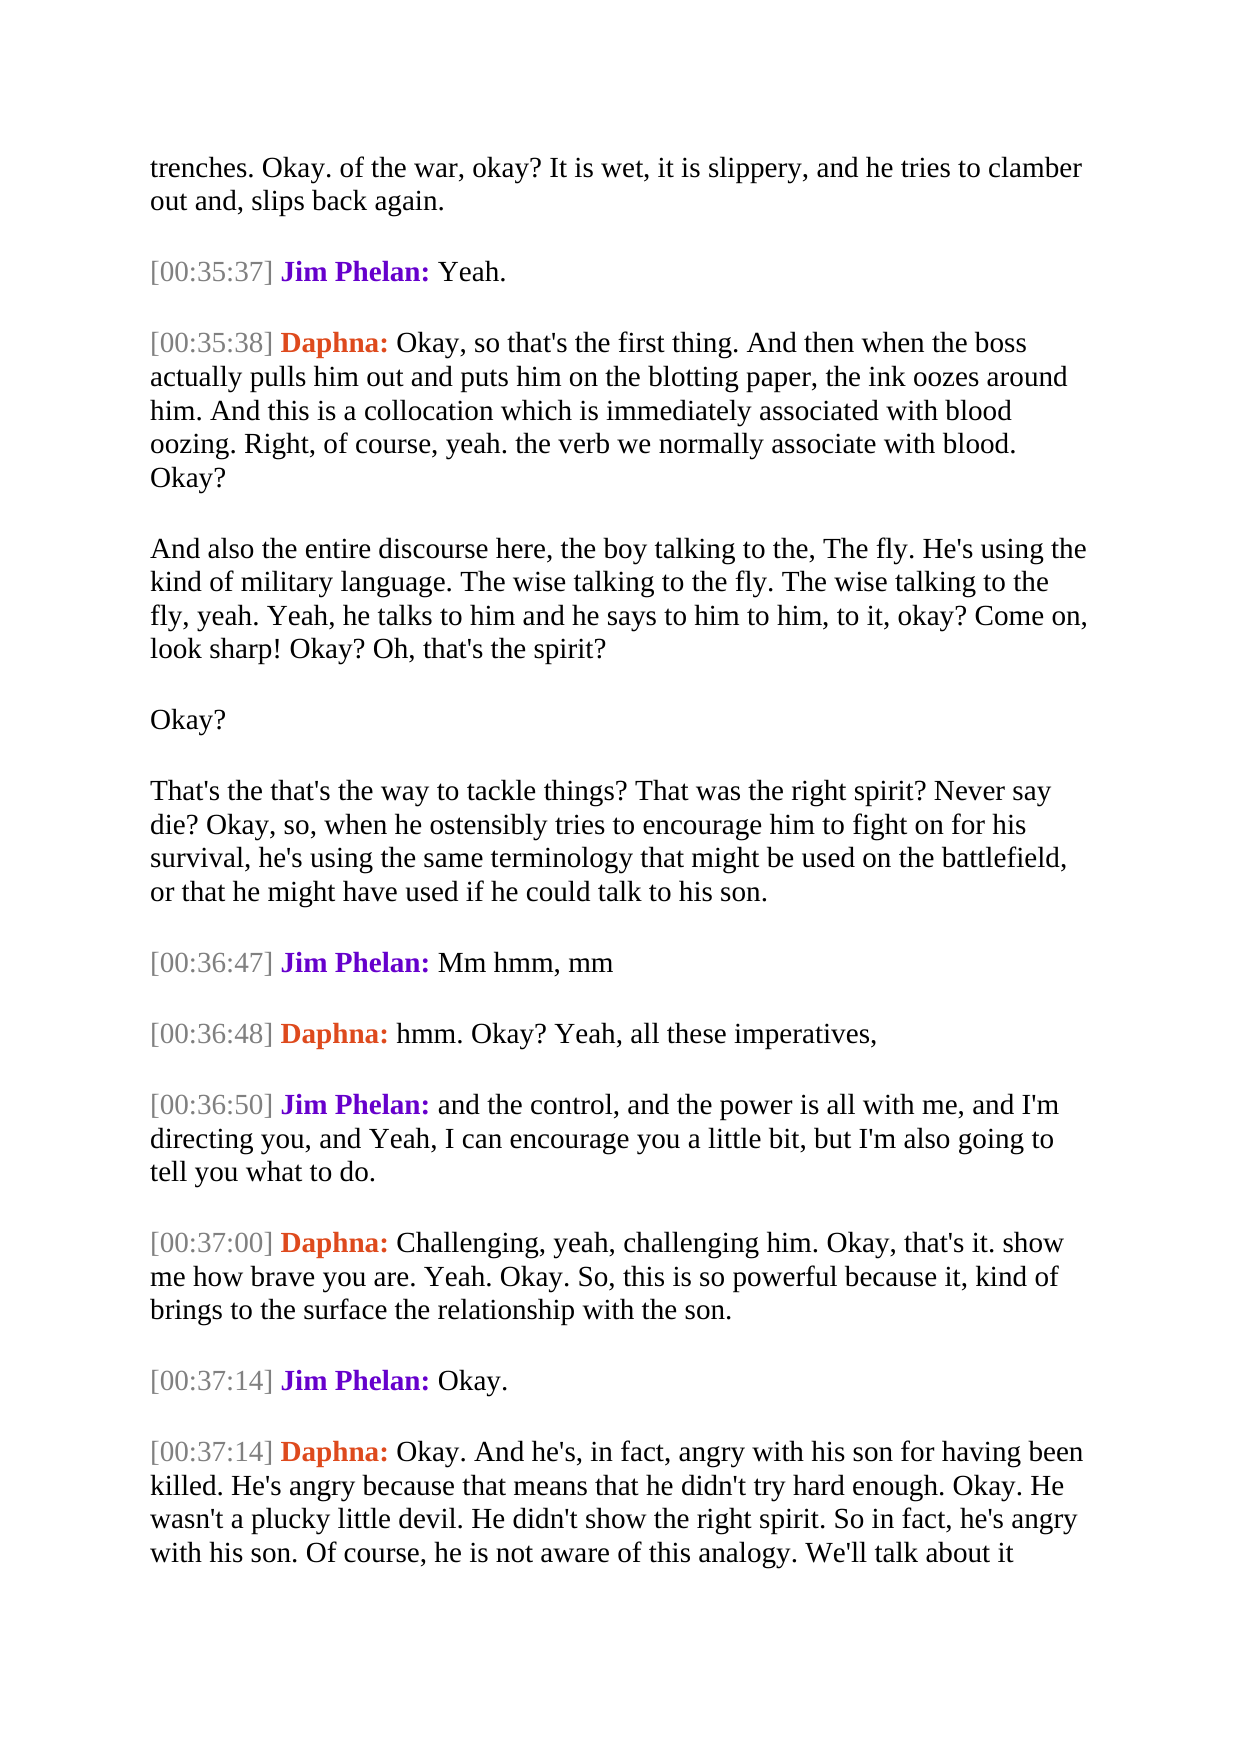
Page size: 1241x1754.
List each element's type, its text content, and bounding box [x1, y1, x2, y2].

text And also the entire discourse here, the boy talking to the, The fly. He's using the kind of military language. The wise talking to the fly. The wise talking to the fly, yeah. Yeah, he talks to him and he says to him to him, to it, okay? Come on, look sharp! Okay? Oh, that's the spirit? [150, 531, 1090, 665]
text [00:36:47] Jim Phelan: Mm hmm, mm [150, 945, 1090, 979]
text [00:36:50] Jim Phelan: and the control, and the power is all with me, and I'm directing you, and Yeah, I can encourage you a little bit, but I'm also going to tell you what to do. [150, 1087, 1090, 1188]
text That's the that's the way to tackle things? That was the right spirit? Never say die? Okay, so, when he ostensibly tries to encourage him to fight on for his survival, he's using the same terminology that might be used on the battlefield, or that he might have used if he could talk to his son. [150, 773, 1090, 908]
text [00:37:14] Jim Phelan: Okay. [150, 1363, 1090, 1397]
text [00:35:37] Jim Phelan: Yeah. [150, 254, 1090, 288]
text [150, 1434, 1090, 1569]
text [150, 150, 1090, 217]
text Okay? [150, 702, 1090, 736]
text [00:36:48] Daphna: hmm. Okay? Yeah, all these imperatives, [150, 1016, 1090, 1050]
text [00:37:00] Daphna: Challenging, yeah, challenging him. Okay, that's it. show me how brave you are. Yeah. Okay. So, this is so powerful because it, kind of brings to the surface the relationship with the son. [150, 1225, 1090, 1326]
text [00:35:38] Daphna: Okay, so that's the first thing. And then when the boss actually pulls him out and puts him on the blotting paper, the ink oozes around him. And this is a collocation which is immediately associated with blood oozing. Right, of course, yeah. the verb we normally associate with blood. Okay? [150, 326, 1090, 493]
